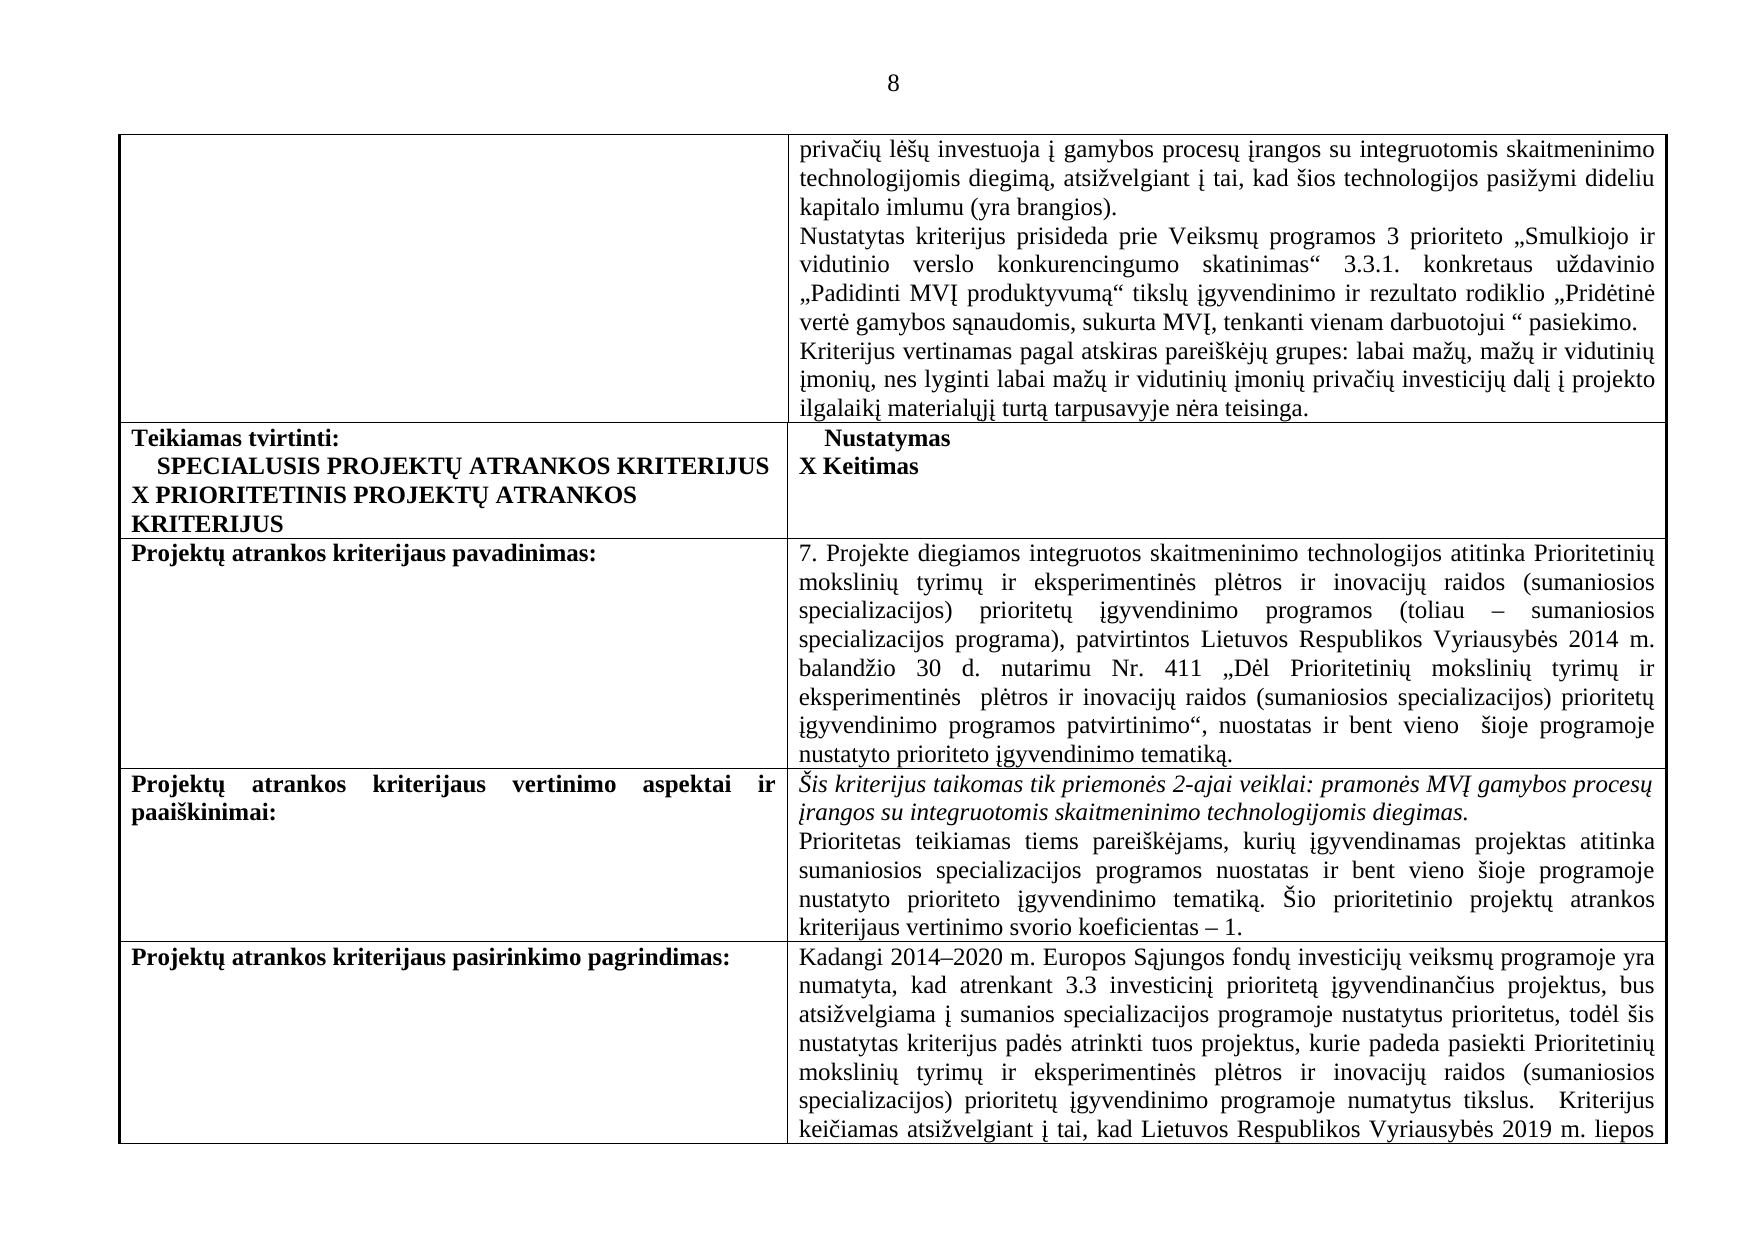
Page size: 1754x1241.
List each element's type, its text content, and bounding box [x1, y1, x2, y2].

table_cell Projektų atrankos kriterijaus pavadinimas: [121, 539, 787, 768]
table_cell 7. Projekte diegiamos integruotos skaitmeninimo technologijos atitinka Prioritetinių mokslinių tyrimų ir eksperimentinės plėtros ir inovacijų raidos (sumaniosios specializacijos) prioritetų įgyvendinimo programos (toliau – sumaniosios specializacijos programa), patvirtintos Lietuvos Respublikos Vyriausybės 2014 m. balandžio 30 d. nutarimu Nr. 411 „Dėl Prioritetinių mokslinių tyrimų ir eksperimentinės plėtros ir inovacijų raidos (sumaniosios specializacijos) prioritetų įgyvendinimo programos patvirtinimo“, nuostatas ir bent vieno šioje programoje nustatyto prioriteto įgyvendinimo tematiką. [788, 539, 1665, 768]
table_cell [121, 135, 788, 422]
table_cell Projektų atrankos kriterijaus vertinimo aspektai ir paaiškinimai: [121, 769, 787, 941]
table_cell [121, 942, 787, 1143]
table_cell Teikiamas tvirtinti: SPECIALUSIS PROJEKTŲ ATRANKOS KRITERIJUS X PRIORITETINIS PROJEKTŲ ATRANKOS KRITERIJUS [121, 423, 787, 538]
table_cell Šis kriterijus taikomas tik priemonės 2-ajai veiklai: pramonės MVĮ gamybos procesų įrangos su integruotomis skaitmeninimo technologijomis diegimas. Prioritetas teikiamas tiems pareiškėjams, kurių įgyvendinamas projektas atitinka sumaniosios specializacijos programos nuostatas ir bent vieno šioje programoje nustatyto prioriteto įgyvendinimo tematiką. Šio prioritetinio projektų atrankos kriterijaus vertinimo svorio koeficientas – 1. [788, 769, 1665, 941]
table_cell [788, 942, 1665, 1143]
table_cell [789, 135, 1665, 422]
table_cell Nustatymas X Keitimas [788, 423, 1665, 538]
